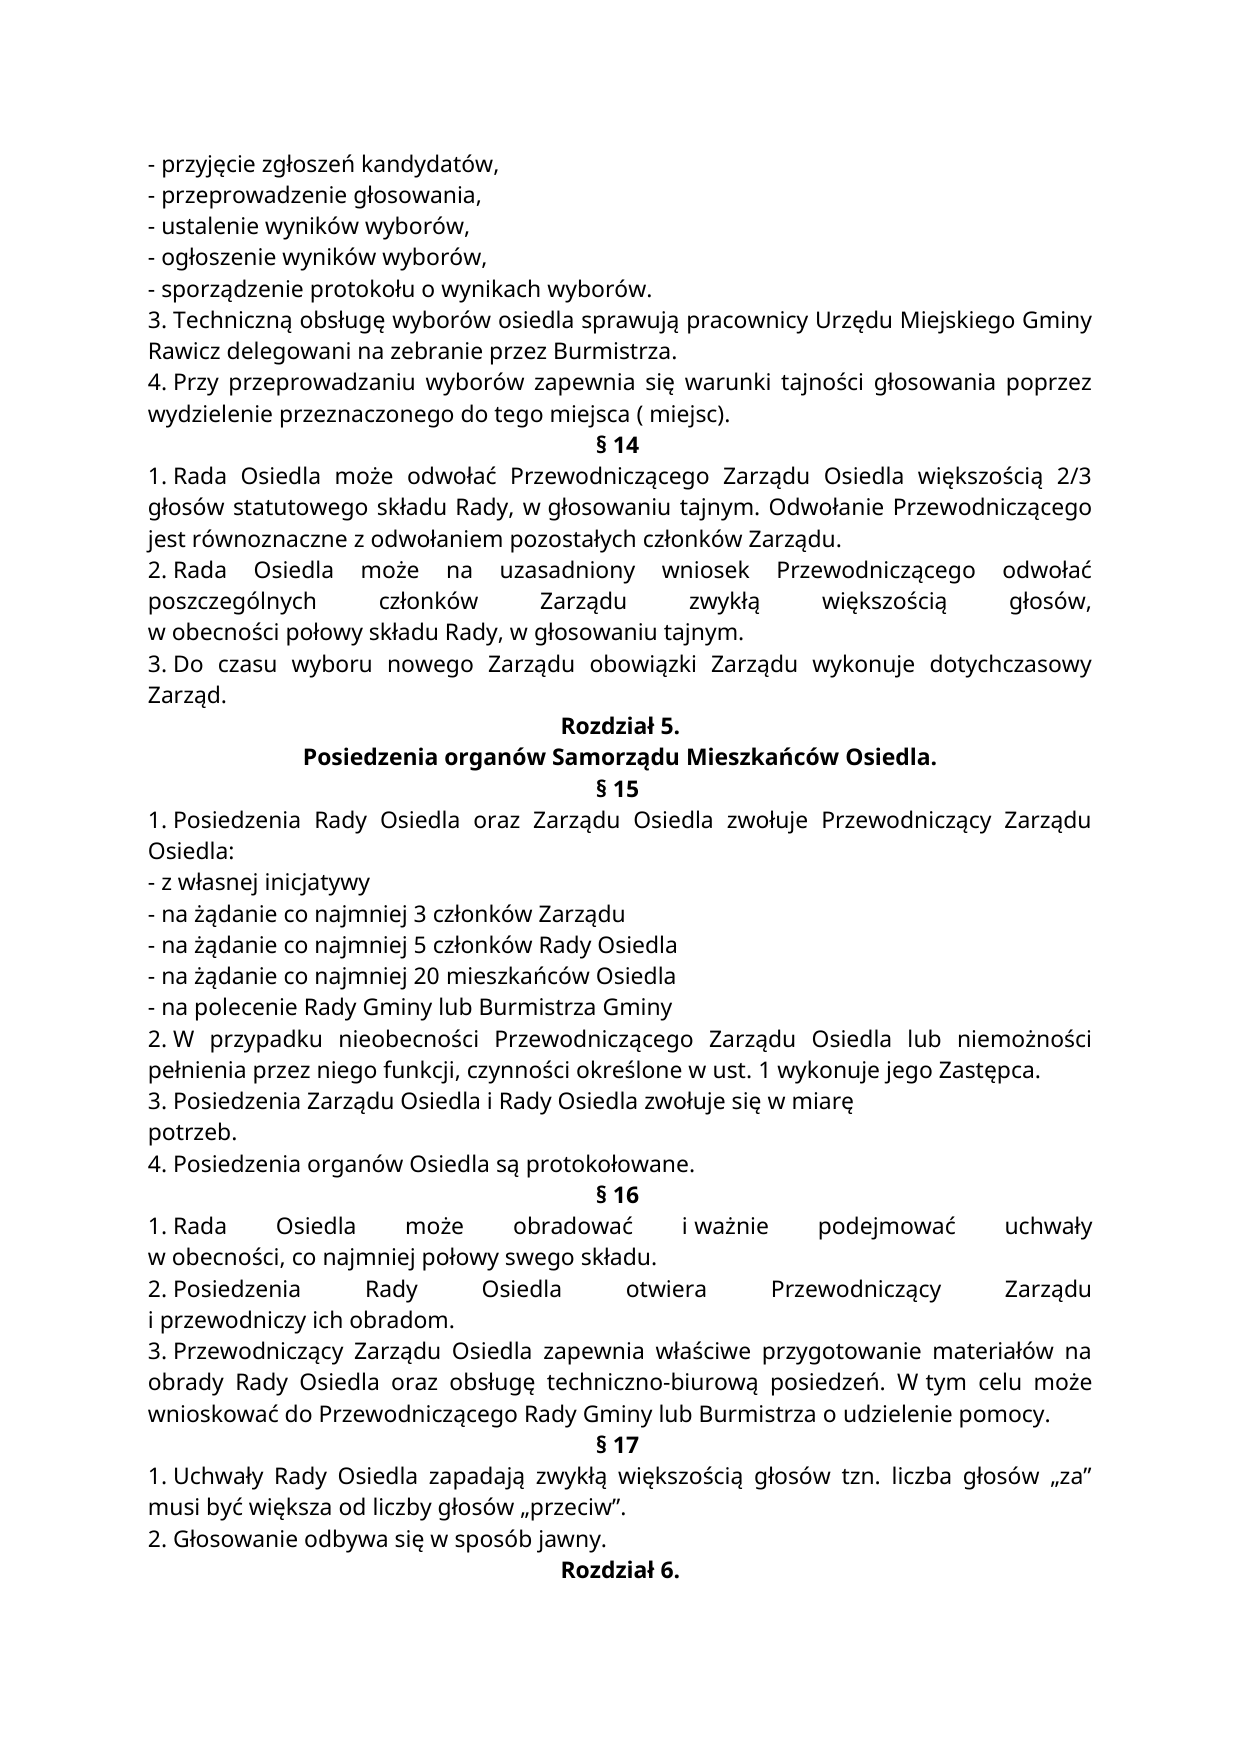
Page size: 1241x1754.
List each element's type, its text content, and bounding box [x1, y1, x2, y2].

text 4. Posiedzenia organów Osiedla są protokołowane. [148, 1148, 1093, 1179]
text potrzeb. [148, 1116, 1093, 1148]
text - na żądanie co najmniej 20 mieszkańców Osiedla [148, 960, 1093, 991]
text § 16 [148, 1179, 1093, 1210]
text 1. Posiedzenia Rady Osiedla oraz Zarządu Osiedla zwołuje Przewodniczący Zarządu Osiedla: [148, 804, 1093, 866]
text - na polecenie Rady Gminy lub Burmistrza Gminy [148, 991, 1093, 1023]
text Rozdział 6. [148, 1554, 1093, 1585]
text 2. Posiedzenia Rady Osiedla otwiera Przewodniczący Zarządu i przewodniczy ich obradom. [148, 1273, 1093, 1335]
text 2. Głosowanie odbywa się w sposób jawny. [148, 1523, 1093, 1554]
text 3. Techniczną obsługę wyborów osiedla sprawują pracownicy Urzędu Miejskiego Gminy Rawicz delegowani na zebranie przez Burmistrza. [148, 304, 1093, 366]
text 4. Przy przeprowadzaniu wyborów zapewnia się warunki tajności głosowania poprzez wydzielenie przeznaczonego do tego miejsca ( miejsc). [148, 366, 1093, 429]
text - przeprowadzenie głosowania, [148, 179, 1093, 210]
text 1. Rada Osiedla może odwołać Przewodniczącego Zarządu Osiedla większością 2/3 głosów statutowego składu Rady, w głosowaniu tajnym. Odwołanie Przewodniczącego jest równoznaczne z odwołaniem pozostałych członków Zarządu. [148, 460, 1093, 554]
text 1. Uchwały Rady Osiedla zapadają zwykłą większością głosów tzn. liczba głosów „za” musi być większa od liczby głosów „przeciw”. [148, 1460, 1093, 1523]
text Posiedzenia organów Samorządu Mieszkańców Osiedla. [148, 741, 1093, 773]
text - na żądanie co najmniej 5 członków Rady Osiedla [148, 929, 1093, 960]
text 2. W przypadku nieobecności Przewodniczącego Zarządu Osiedla lub niemożności pełnienia przez niego funkcji, czynności określone w ust. 1 wykonuje jego Zastępca. [148, 1023, 1093, 1085]
text § 15 [148, 773, 1093, 804]
text 3. Przewodniczący Zarządu Osiedla zapewnia właściwe przygotowanie materiałów na obrady Rady Osiedla oraz obsługę techniczno-biurową posiedzeń. W tym celu może wnioskować do Przewodniczącego Rady Gminy lub Burmistrza o udzielenie pomocy. [148, 1335, 1093, 1429]
text 3. Do czasu wyboru nowego Zarządu obowiązki Zarządu wykonuje dotychczasowy Zarząd. [148, 648, 1093, 710]
text 2. Rada Osiedla może na uzasadniony wniosek Przewodniczącego odwołać poszczególnych członków Zarządu zwykłą większością głosów, w obecności połowy składu Rady, w głosowaniu tajnym. [148, 554, 1093, 648]
text 1. Rada Osiedla może obradować i ważnie podejmować uchwały w obecności, co najmniej połowy swego składu. [148, 1210, 1093, 1273]
text Rozdział 5. [148, 710, 1093, 741]
text § 17 [148, 1429, 1093, 1460]
text - przyjęcie zgłoszeń kandydatów, [148, 148, 1093, 179]
text 3. Posiedzenia Zarządu Osiedla i Rady Osiedla zwołuje się w miarę [148, 1085, 1093, 1116]
text - z własnej inicjatywy [148, 866, 1093, 898]
text - sporządzenie protokołu o wynikach wyborów. [148, 273, 1093, 304]
text - na żądanie co najmniej 3 członków Zarządu [148, 898, 1093, 929]
text - ustalenie wyników wyborów, [148, 210, 1093, 241]
text § 14 [148, 429, 1093, 460]
text - ogłoszenie wyników wyborów, [148, 241, 1093, 273]
